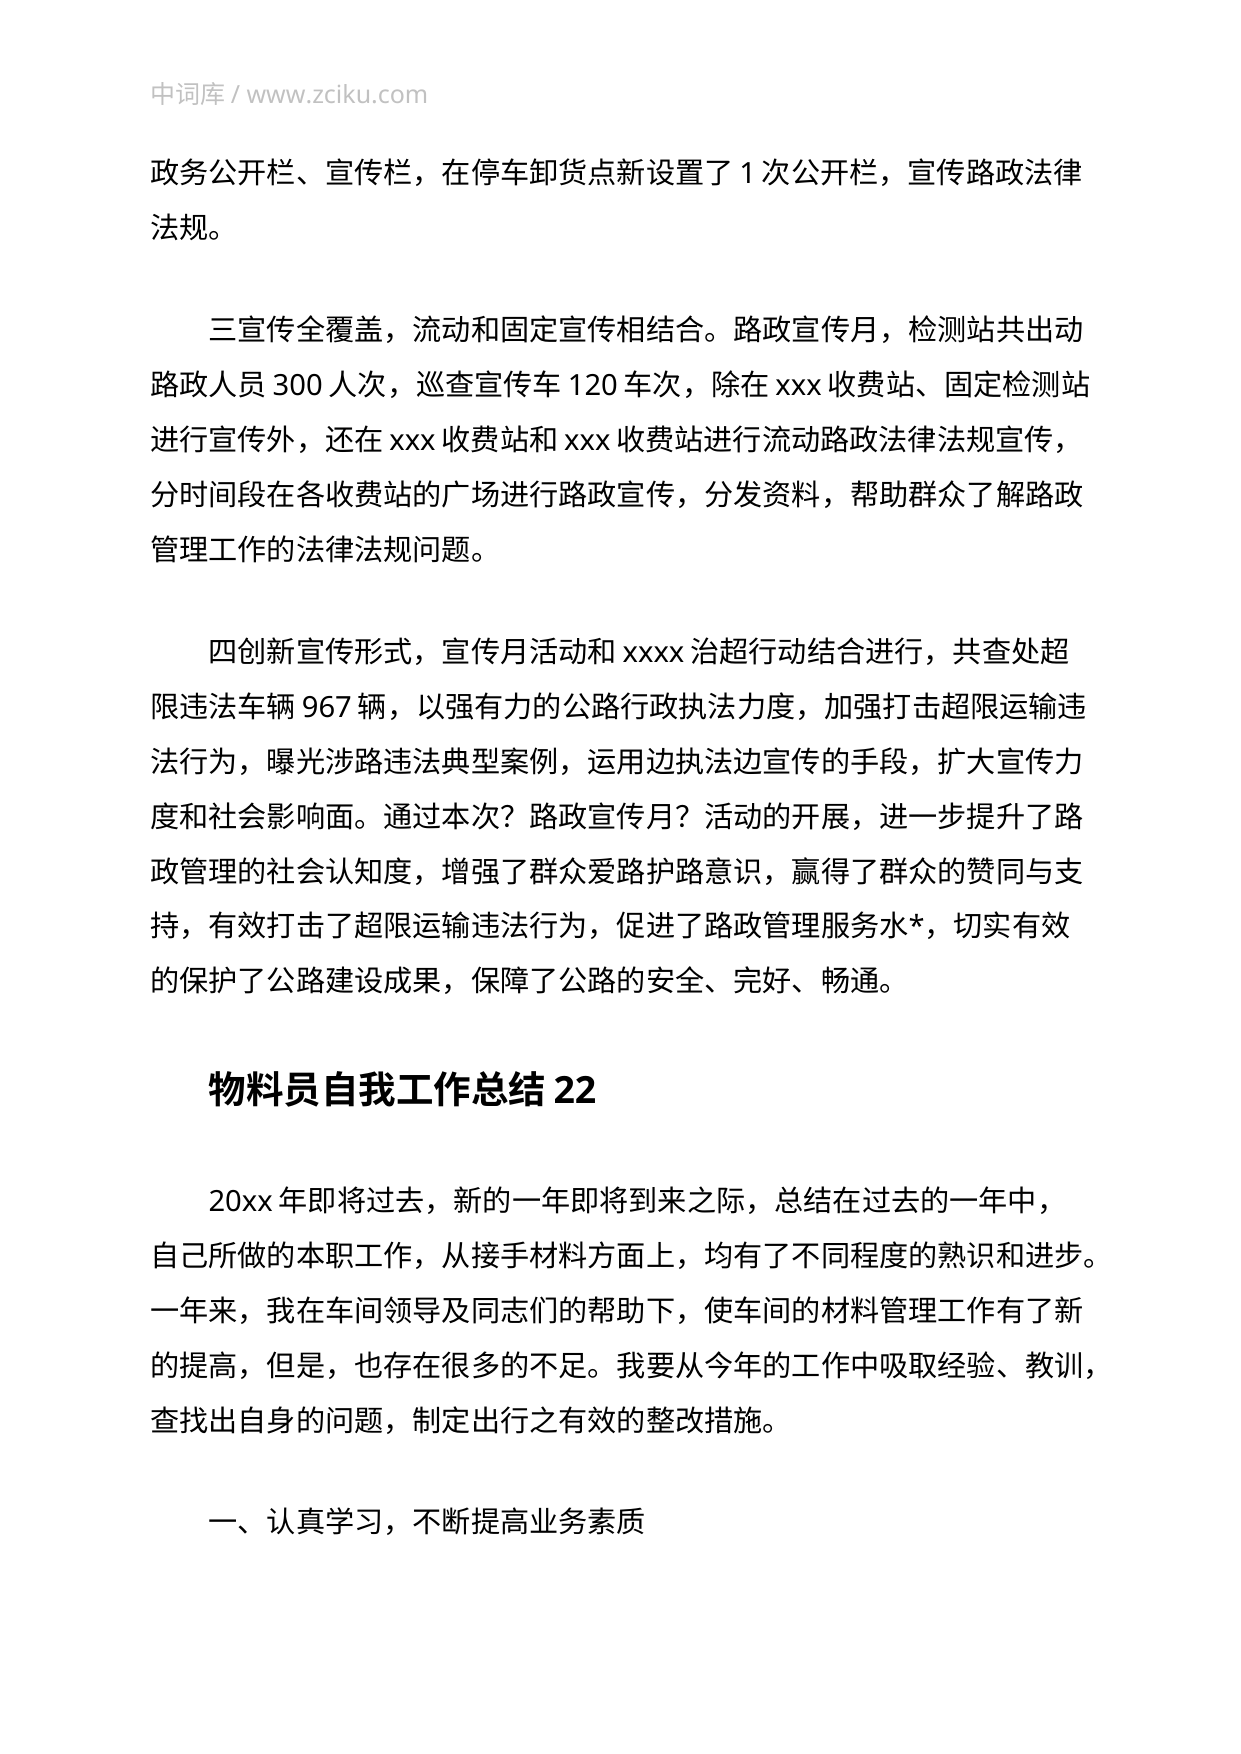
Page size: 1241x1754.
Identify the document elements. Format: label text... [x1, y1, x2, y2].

text 一、认真学习，不断提高业务素质 [150, 1499, 1090, 1541]
text 三宣传全覆盖，流动和固定宣传相结合。路政宣传月，检测站共出动路政人员300人次，巡查宣传车120车次，除在xxx收费站、固定检测站进行宣传外，还在xxx收费站和xxx收费站进行流动路政法律法规宣传，分时间段在各收费站的广场进行路政宣传，分发资料，帮助群众了解路政管理工作的法律法规问题。 [150, 307, 1090, 569]
text 四创新宣传形式，宣传月活动和xxxx治超行动结合进行，共查处超限违法车辆967辆，以强有力的公路行政执法力度，加强打击超限运输违法行为，曝光涉路违法典型案例，运用边执法边宣传的手段，扩大宣传力度和社会影响面。通过本次？路政宣传月？活动的开展，进一步提升了路政管理的社会认知度，增强了群众爱路护路意识，赢得了群众的赞同与支持，有效打击了超限运输违法行为，促进了路政管理服务水*，切实有效的保护了公路建设成果，保障了公路的安全、完好、畅通。 [150, 628, 1090, 1000]
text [150, 150, 1090, 247]
text 物料员自我工作总结22 [150, 1060, 1090, 1114]
text 20xx年即将过去，新的一年即将到来之际，总结在过去的一年中，自己所做的本职工作，从接手材料方面上，均有了不同程度的熟识和进步。一年来，我在车间领导及同志们的帮助下，使车间的材料管理工作有了新的提高，但是，也存在很多的不足。我要从今年的工作中吸取经验、教训，查找出自身的问题，制定出行之有效的整改措施。 [150, 1177, 1090, 1439]
